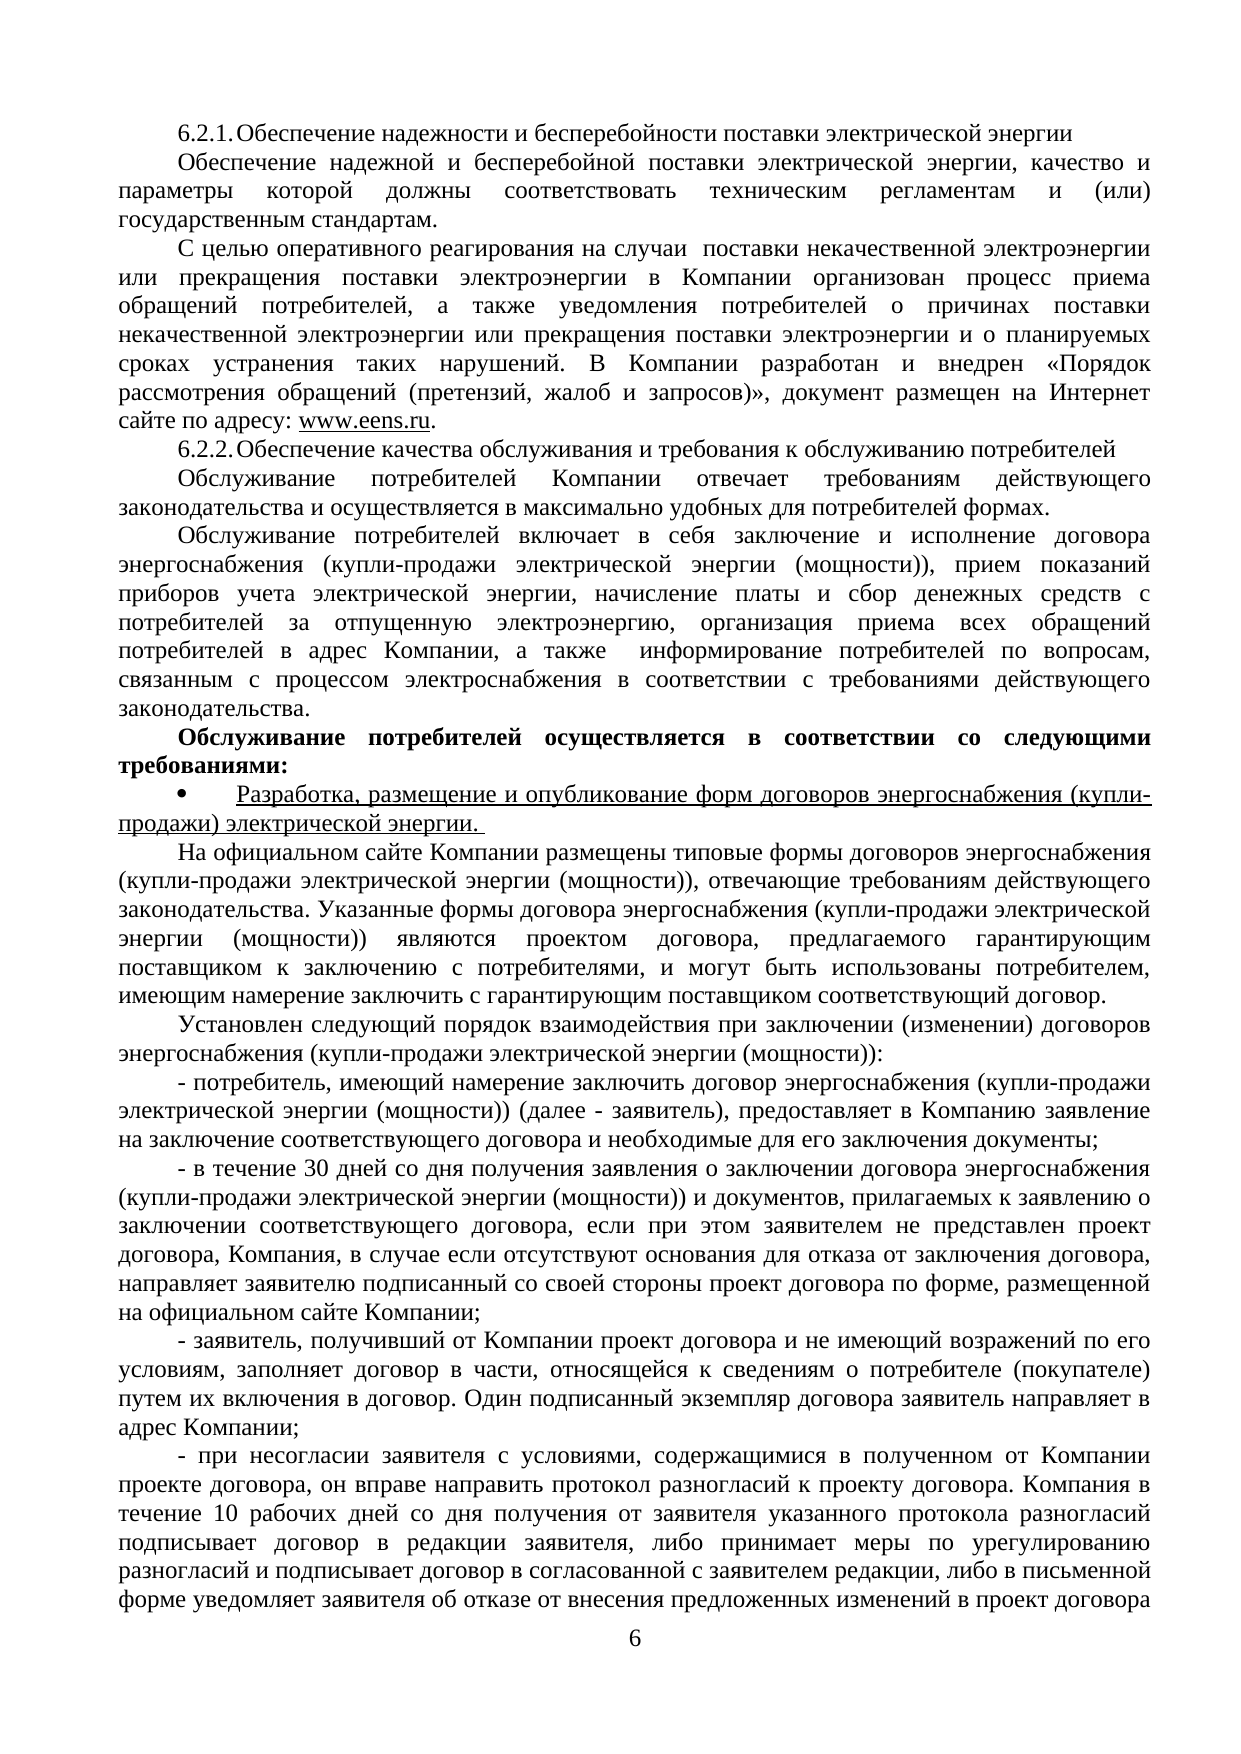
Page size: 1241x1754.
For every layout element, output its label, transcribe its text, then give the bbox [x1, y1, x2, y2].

list Обеспечение качества обслуживания и требования к обслуживанию потребителей [118, 434, 1152, 463]
list Обслуживание потребителей осуществляется в соответствии со следующими требованиями: [118, 722, 1152, 779]
list - заявитель, получивший от Компании проект договора и не имеющий возражений по его условиям, заполняет договор в части, относящейся к сведениям о потребителе (покупателе) путем их включения в договор. Один подписанный экземпляр договора заявитель направляет в адрес Компании; [118, 1326, 1152, 1441]
list - потребитель, имеющий намерение заключить договор энергоснабжения (купли-продажи электрической энергии (мощности)) (далее - заявитель), предоставляет в Компанию заявление на заключение соответствующего договора и необходимые для его заключения документы; [118, 1067, 1152, 1153]
list Разработка, размещение и опубликование форм договоров энергоснабжения (купли-продажи) электрической энергии. [118, 779, 1152, 837]
list На официальном сайте Компании размещены типовые формы договоров энергоснабжения (купли-продажи электрической энергии (мощности)), отвечающие требованиям действующего законодательства. Указанные формы договора энергоснабжения (купли-продажи электрической энергии (мощности)) являются проектом договора, предлагаемого гарантирующим поставщиком к заключению с потребителями, и могут быть использованы потребителем, имеющим намерение заключить с гарантирующим поставщиком соответствующий договор. [118, 837, 1152, 1009]
list Обслуживание потребителей Компании отвечает требованиям действующего законодательства и осуществляется в максимально удобных для потребителей формах. [118, 463, 1152, 521]
list Обеспечение надежности и бесперебойности поставки электрической энергии [118, 118, 1152, 147]
list Установлен следующий порядок взаимодействия при заключении (изменении) договоров энергоснабжения (купли-продажи электрической энергии (мощности)): [118, 1009, 1152, 1067]
list Обслуживание потребителей включает в себя заключение и исполнение договора энергоснабжения (купли-продажи электрической энергии (мощности)), прием показаний приборов учета электрической энергии, начисление платы и сбор денежных средств с потребителей за отпущенную электроэнергию, организация приема всех обращений потребителей в адрес Компании, а также информирование потребителей по вопросам, связанным с процессом электроснабжения в соответствии с требованиями действующего законодательства. [118, 521, 1152, 722]
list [118, 1441, 1152, 1613]
list - в течение 30 дней со дня получения заявления о заключении договора энергоснабжения (купли-продажи электрической энергии (мощности)) и документов, прилагаемых к заявлению о заключении соответствующего договора, если при этом заявителем не представлен проект договора, Компания, в случае если отсутствуют основания для отказа от заключения договора, направляет заявителю подписанный со своей стороны проект договора по форме, размещенной на официальном сайте Компании; [118, 1153, 1152, 1326]
text Обеспечение надежной и бесперебойной поставки электрической энергии, качество и параметры которой должны соответствовать техническим регламентам и (или) государственным стандартам. [118, 147, 1152, 233]
text С целью оперативного реагирования на случаи поставки некачественной электроэнергии или прекращения поставки электроэнергии в Компании организован процесс приема обращений потребителей, а также уведомления потребителей о причинах поставки некачественной электроэнергии или прекращения поставки электроэнергии и о планируемых сроках устранения таких нарушений. В Компании разработан и внедрен «Порядок рассмотрения обращений (претензий, жалоб и запросов)», документ размещен на Интернет сайте по адресу: www.eens.ru. [118, 233, 1152, 434]
